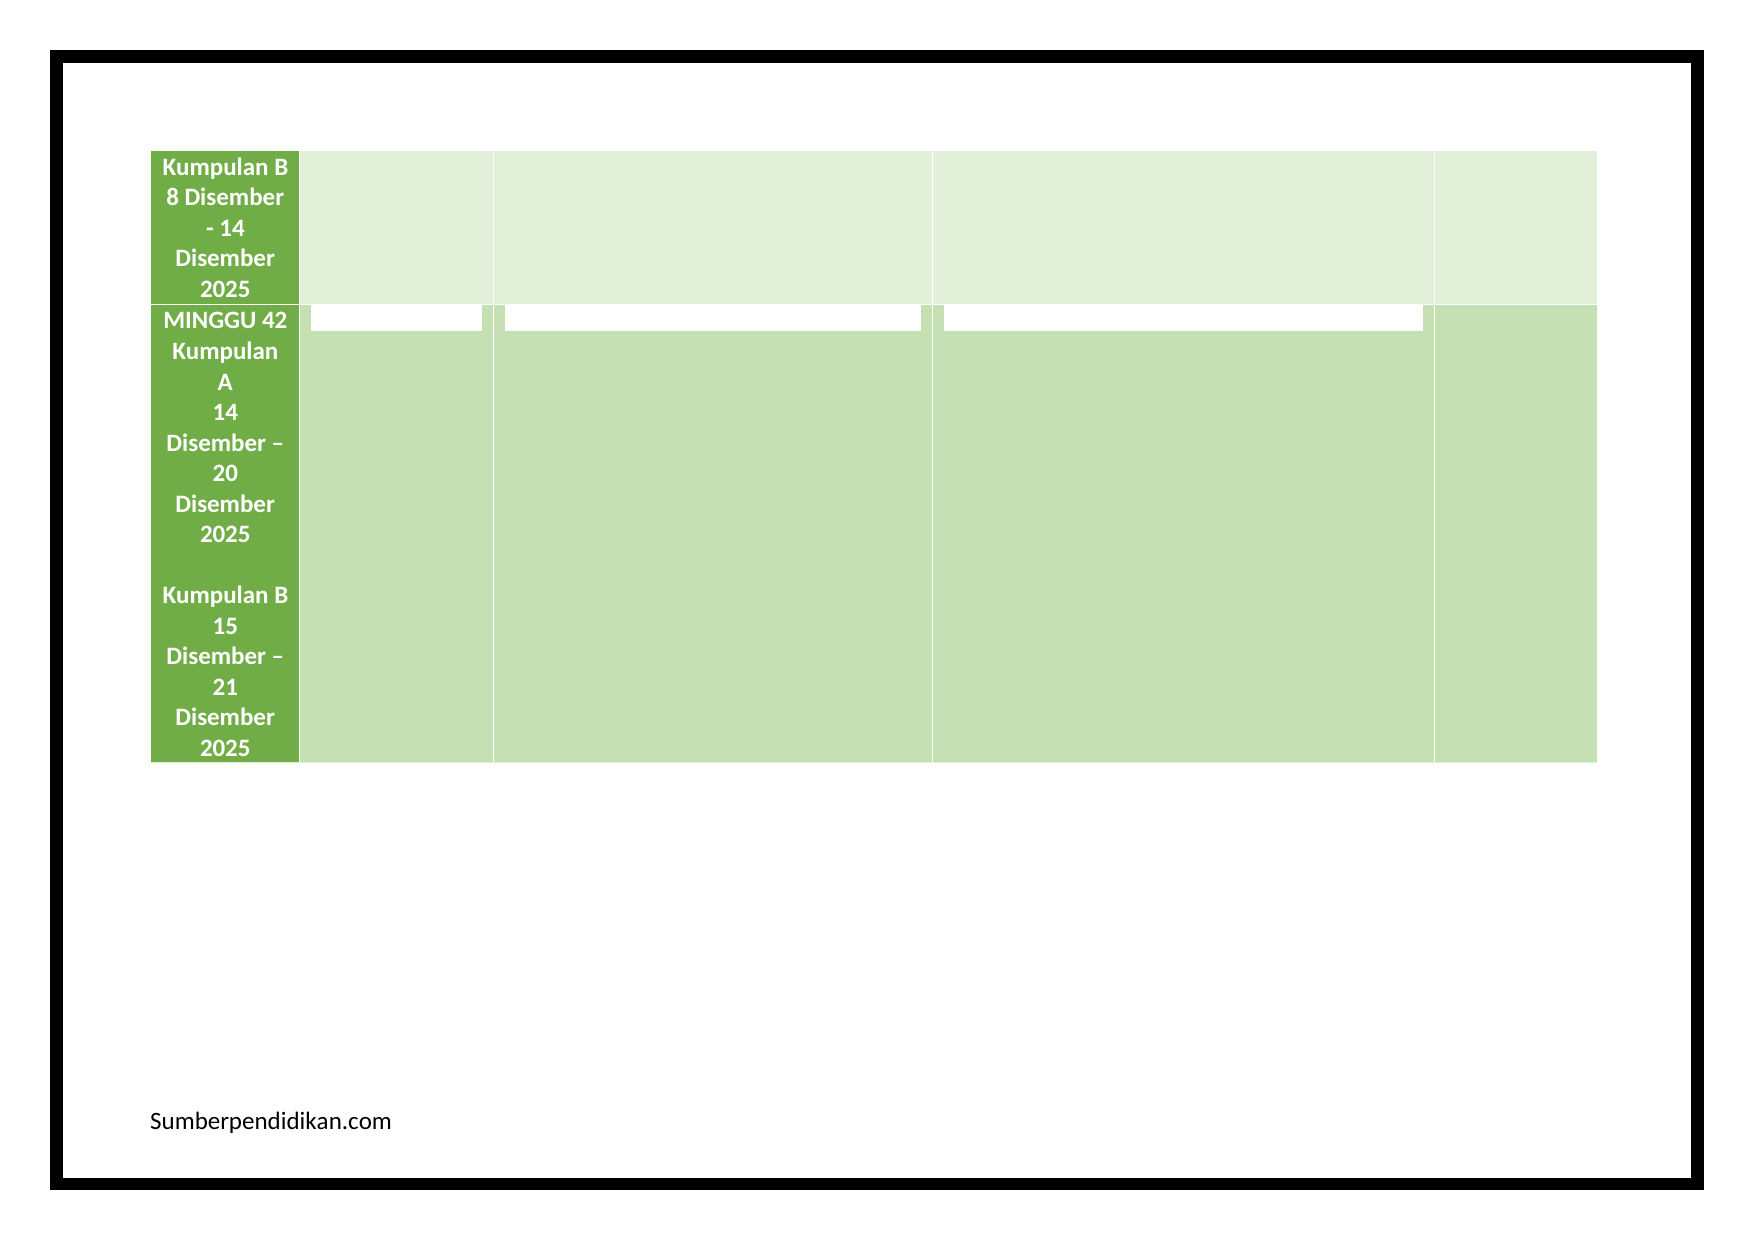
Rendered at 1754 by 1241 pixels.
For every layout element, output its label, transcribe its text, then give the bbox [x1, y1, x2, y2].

table_cell [933, 151, 1434, 304]
table_cell [933, 305, 1434, 762]
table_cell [151, 151, 299, 304]
table_cell MINGGU 42 Kumpulan A 14 Disember – 20 Disember 2025 Kumpulan B 15 Disember – 21 Disember 2025 [151, 305, 299, 762]
table_cell [1435, 305, 1597, 762]
table_cell [300, 305, 493, 762]
table_cell [300, 151, 493, 304]
table_cell [494, 305, 932, 762]
table_cell [494, 151, 932, 304]
table_cell [1435, 151, 1597, 304]
